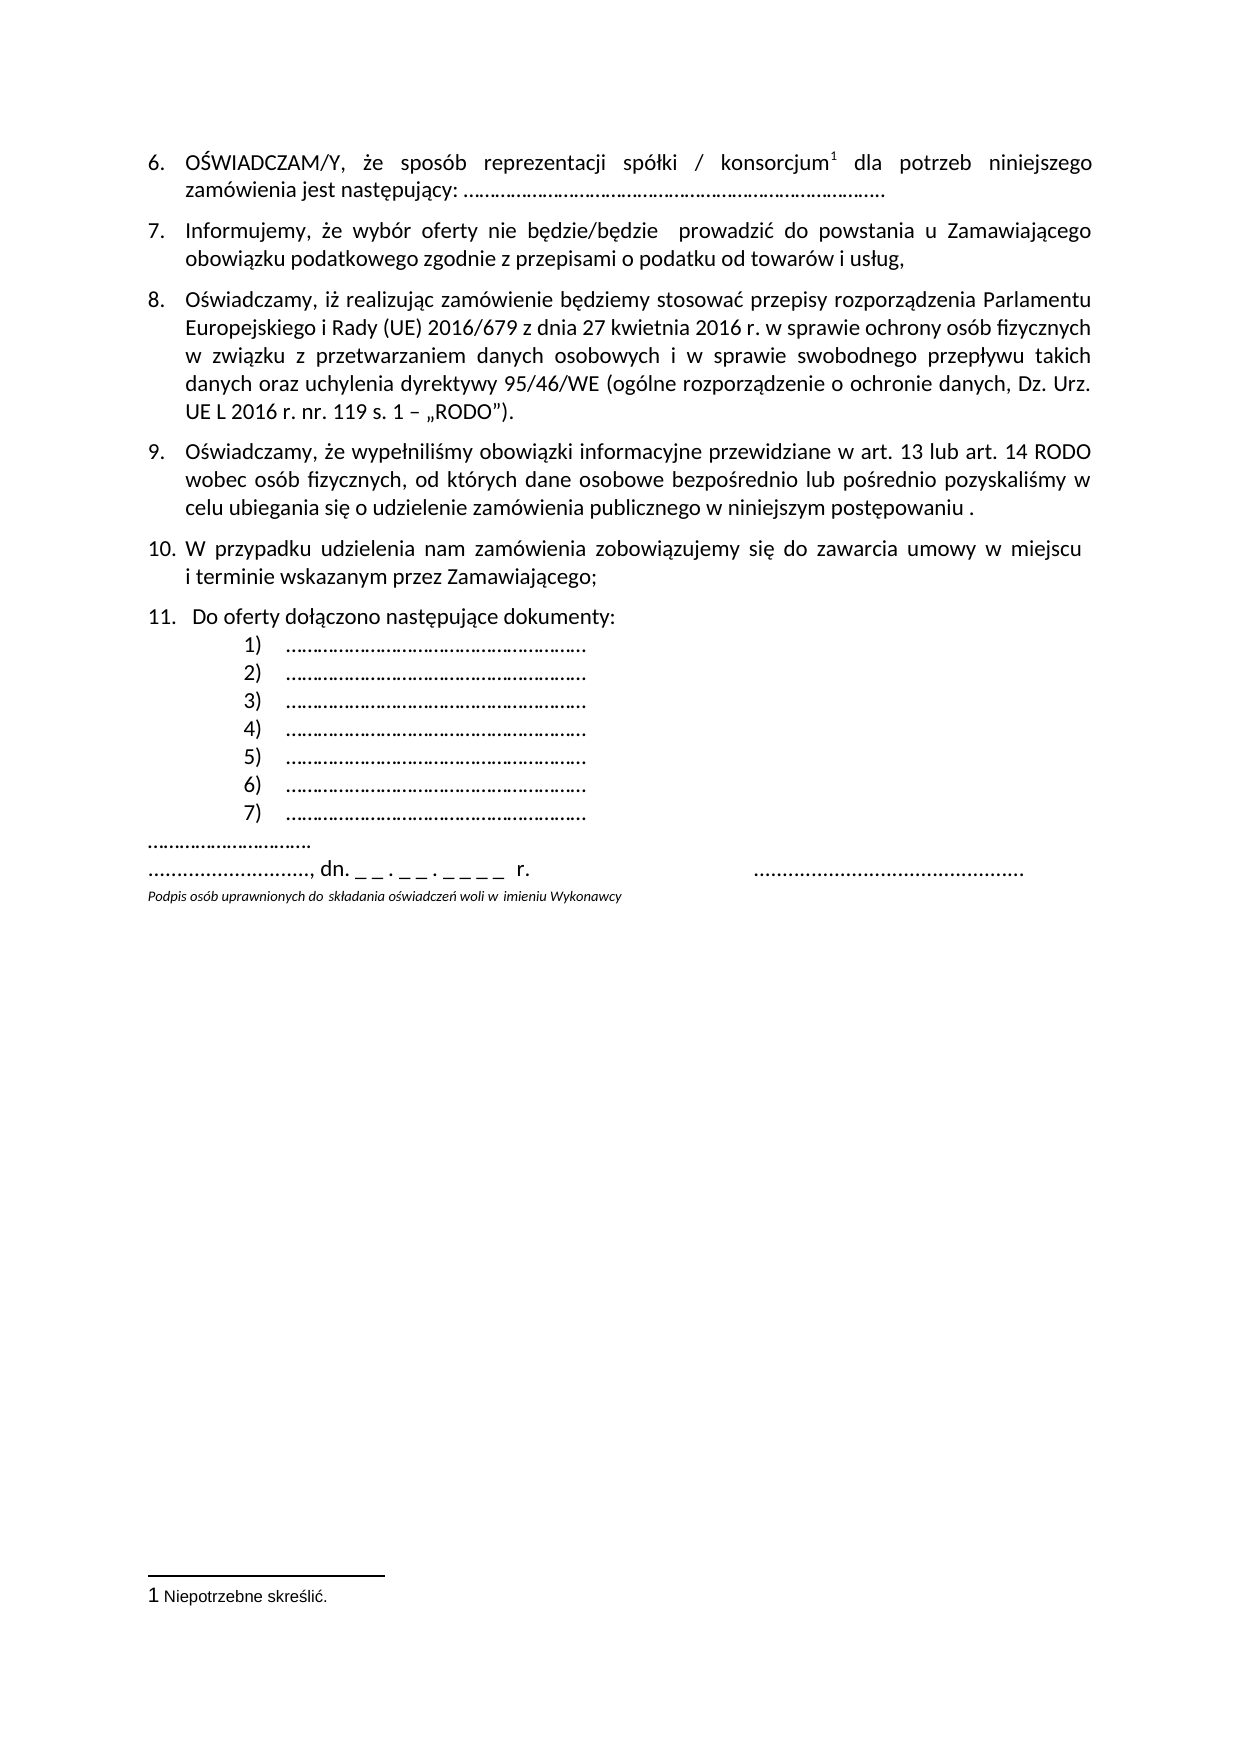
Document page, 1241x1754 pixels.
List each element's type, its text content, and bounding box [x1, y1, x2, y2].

list Oświadczamy, że wypełniliśmy obowiązki informacyjne przewidziane w art. 13 lub art. 14 RODO wobec osób fizycznych, od których dane osobowe bezpośrednio lub pośrednio pozyskaliśmy w celu ubiegania się o udzielenie zamówienia publicznego w niniejszym postępowaniu . [148, 437, 1093, 521]
list ………………………………………………… [243, 742, 1093, 771]
text ............................, dn. _ _ . _ _ . _ _ _ _ r. ............................................... [148, 854, 1196, 883]
list OŚWIADCZAM/Y, że sposób reprezentacji spółki / konsorcjum dla potrzeb niniejszego zamówienia jest następujący: …………………………………………………………………….. [148, 148, 1093, 204]
text Podpis osób uprawnionych do składania oświadczeń woli w imieniu Wykonawcy [148, 887, 1093, 904]
list Oświadczamy, iż realizując zamówienie będziemy stosować przepisy rozporządzenia Parlamentu Europejskiego i Rady (UE) 2016/679 z dnia 27 kwietnia 2016 r. w sprawie ochrony osób fizycznych w związku z przetwarzaniem danych osobowych i w sprawie swobodnego przepływu takich danych oraz uchylenia dyrektywy 95/46/WE (ogólne rozporządzenie o ochronie danych, Dz. Urz. UE L 2016 r. nr. 119 s. 1 – „RODO”). [148, 285, 1093, 425]
list ………………………………………………… [243, 714, 1093, 742]
list ………………………………………………… [243, 630, 1093, 658]
list ………………………………………………… [243, 798, 1093, 827]
text …………………………. [148, 827, 1093, 854]
list W przypadku udzielenia nam zamówienia zobowiązujemy się do zawarcia umowy w miejscu i terminie wskazanym przez Zamawiającego; [148, 534, 1093, 590]
list Informujemy, że wybór oferty nie będzie/będzie prowadzić do powstania u Zamawiającego obowiązku podatkowego zgodnie z przepisami o podatku od towarów i usług, [148, 216, 1093, 272]
list ………………………………………………… [243, 771, 1093, 798]
list ………………………………………………… [243, 658, 1093, 686]
list Do oferty dołączono następujące dokumenty: [148, 602, 1093, 630]
list ………………………………………………… [243, 686, 1093, 714]
